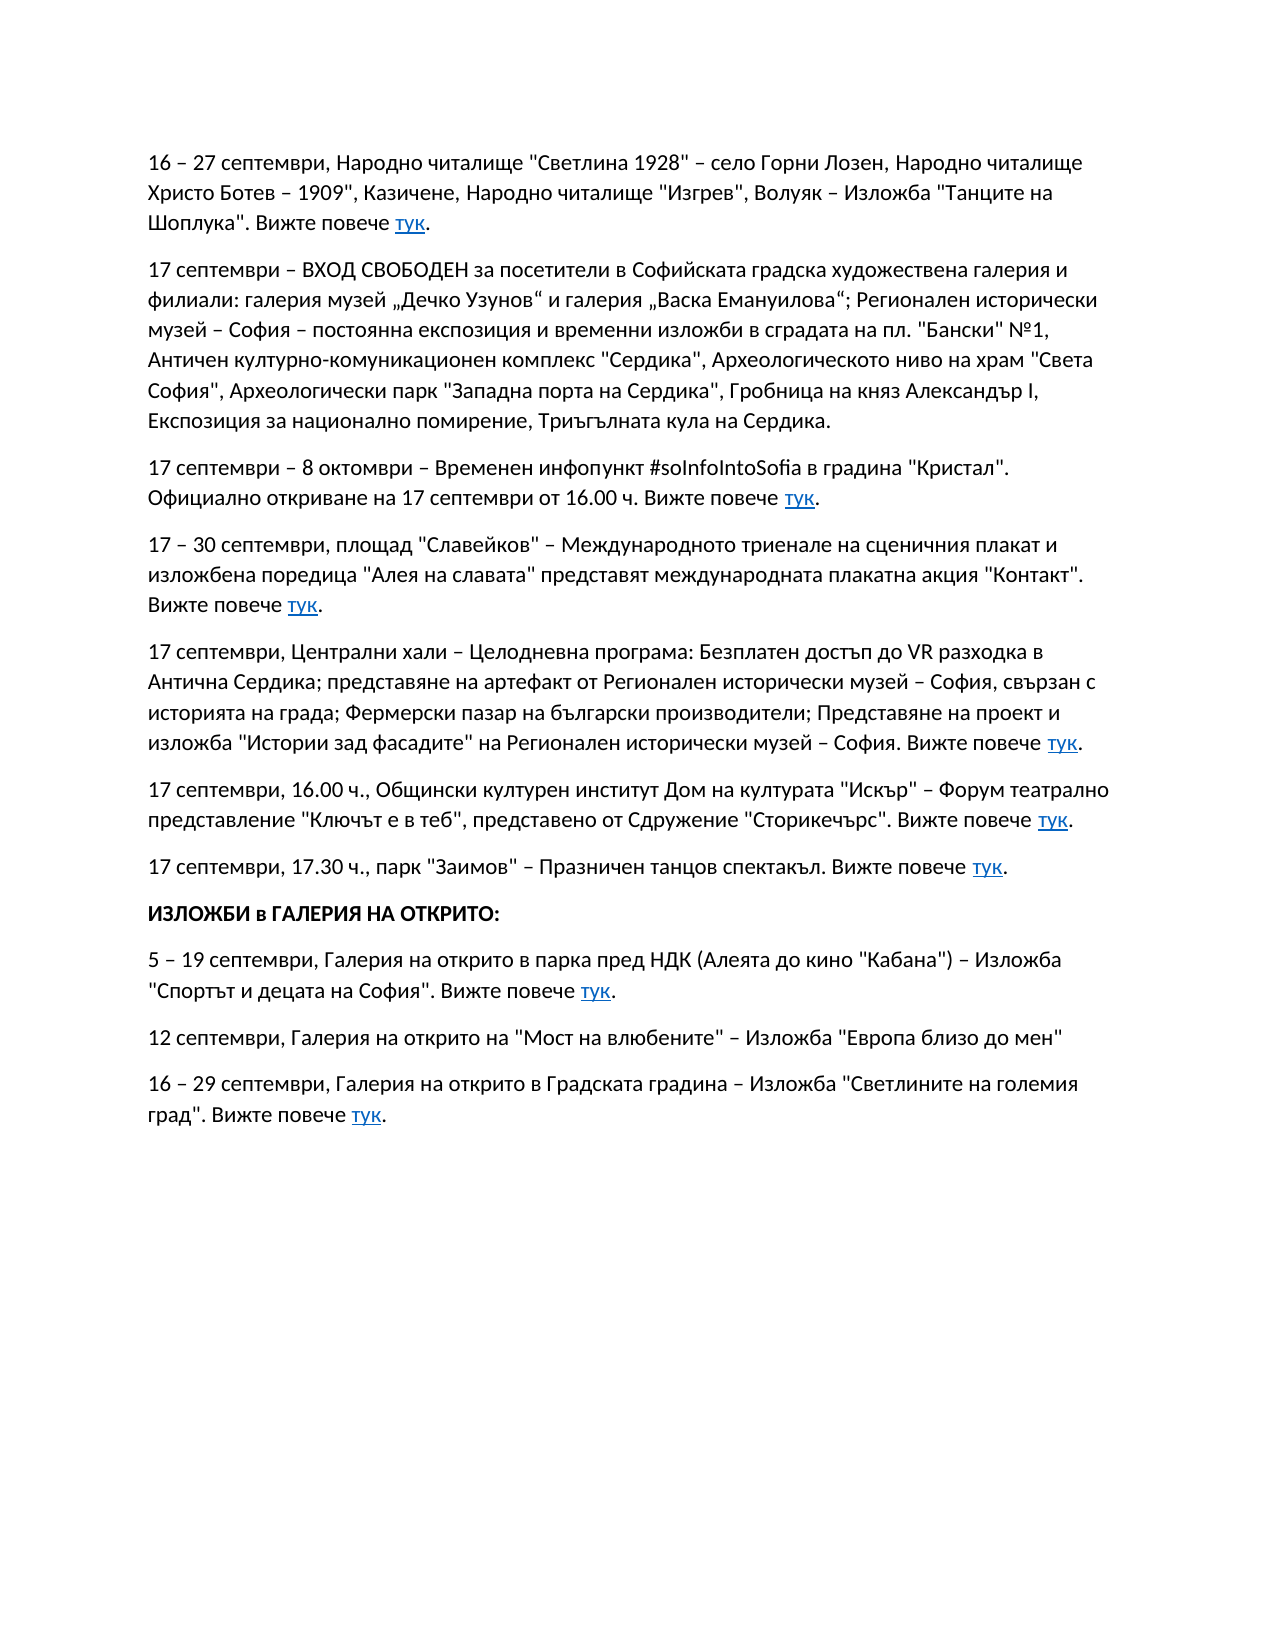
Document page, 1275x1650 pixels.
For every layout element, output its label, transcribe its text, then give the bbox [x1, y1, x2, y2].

text 17 септември – ВХОД СВОБОДЕН за посетители в Софийската градска художествена галерия и филиали: галерия музей „Дечко Узунов“ и галерия „Васка Емануилова“; Регионален исторически музей – София – постоянна експозиция и временни изложби в сградата на пл. "Бански" №1, Античен културно-комуникационен комплекс "Сердика", Археологическото ниво на храм "Света София", Археологически парк "Западна порта на Сердика", Гробница на княз Александър I, Експозиция за национално помирение, Триъгълната кула на Сердика. [148, 255, 1127, 434]
text 16 – 27 септември, Народно читалище "Светлина 1928" – село Горни Лозен, Народно читалище Христо Ботев – 1909", Казичене, Народно читалище "Изгрев", Волуяк – Изложба "Танците на Шоплука". Вижте повече тук. [148, 148, 1127, 236]
text 17 септември – 8 октомври – Временен инфопункт #soInfoIntoSofia в градина "Кристал". Официално откриване на 17 септември от 16.00 ч. Вижте повече тук. [148, 453, 1127, 511]
text 17 септември, 17.30 ч., парк "Заимов" – Празничен танцов спектакъл. Вижте повече тук. [148, 852, 1127, 880]
text 17 септември, Централни хали – Целодневна програма: Безплатен достъп до VR разходка в Антична Сердика; представяне на артефакт от Регионален исторически музей – София, свързан с историята на града; Фермерски пазар на български производители; Представяне на проект и изложба "Истории зад фасадите" на Регионален исторически музей – София. Вижте повече тук. [148, 637, 1127, 756]
text ИЗЛОЖБИ в ГАЛЕРИЯ НА ОТКРИТО: [148, 899, 1127, 927]
text 16 – 29 септември, Галерия на открито в Градската градина – Изложба "Светлините на големия град". Вижте повече тук. [148, 1069, 1127, 1128]
text 12 септември, Галерия на открито на "Мост на влюбените" – Изложба "Европа близо до мен" [148, 1023, 1127, 1051]
text 5 – 19 септември, Галерия на открито в парка пред НДК (Алеята до кино "Кабана") – Изложба "Спортът и децата на София". Вижте повече тук. [148, 946, 1127, 1004]
text 17 септември, 16.00 ч., Общински културен институт Дом на културата "Искър" – Форум театрално представление "Ключът е в теб", представено от Сдружение "Сторикечърс". Вижте повече тук. [148, 775, 1127, 833]
text 17 – 30 септември, площад "Славейков" – Международното триенале на сценичния плакат и изложбена поредица "Алея на славата" представят международната плакатна акция "Контакт". Вижте повече тук. [148, 530, 1127, 618]
